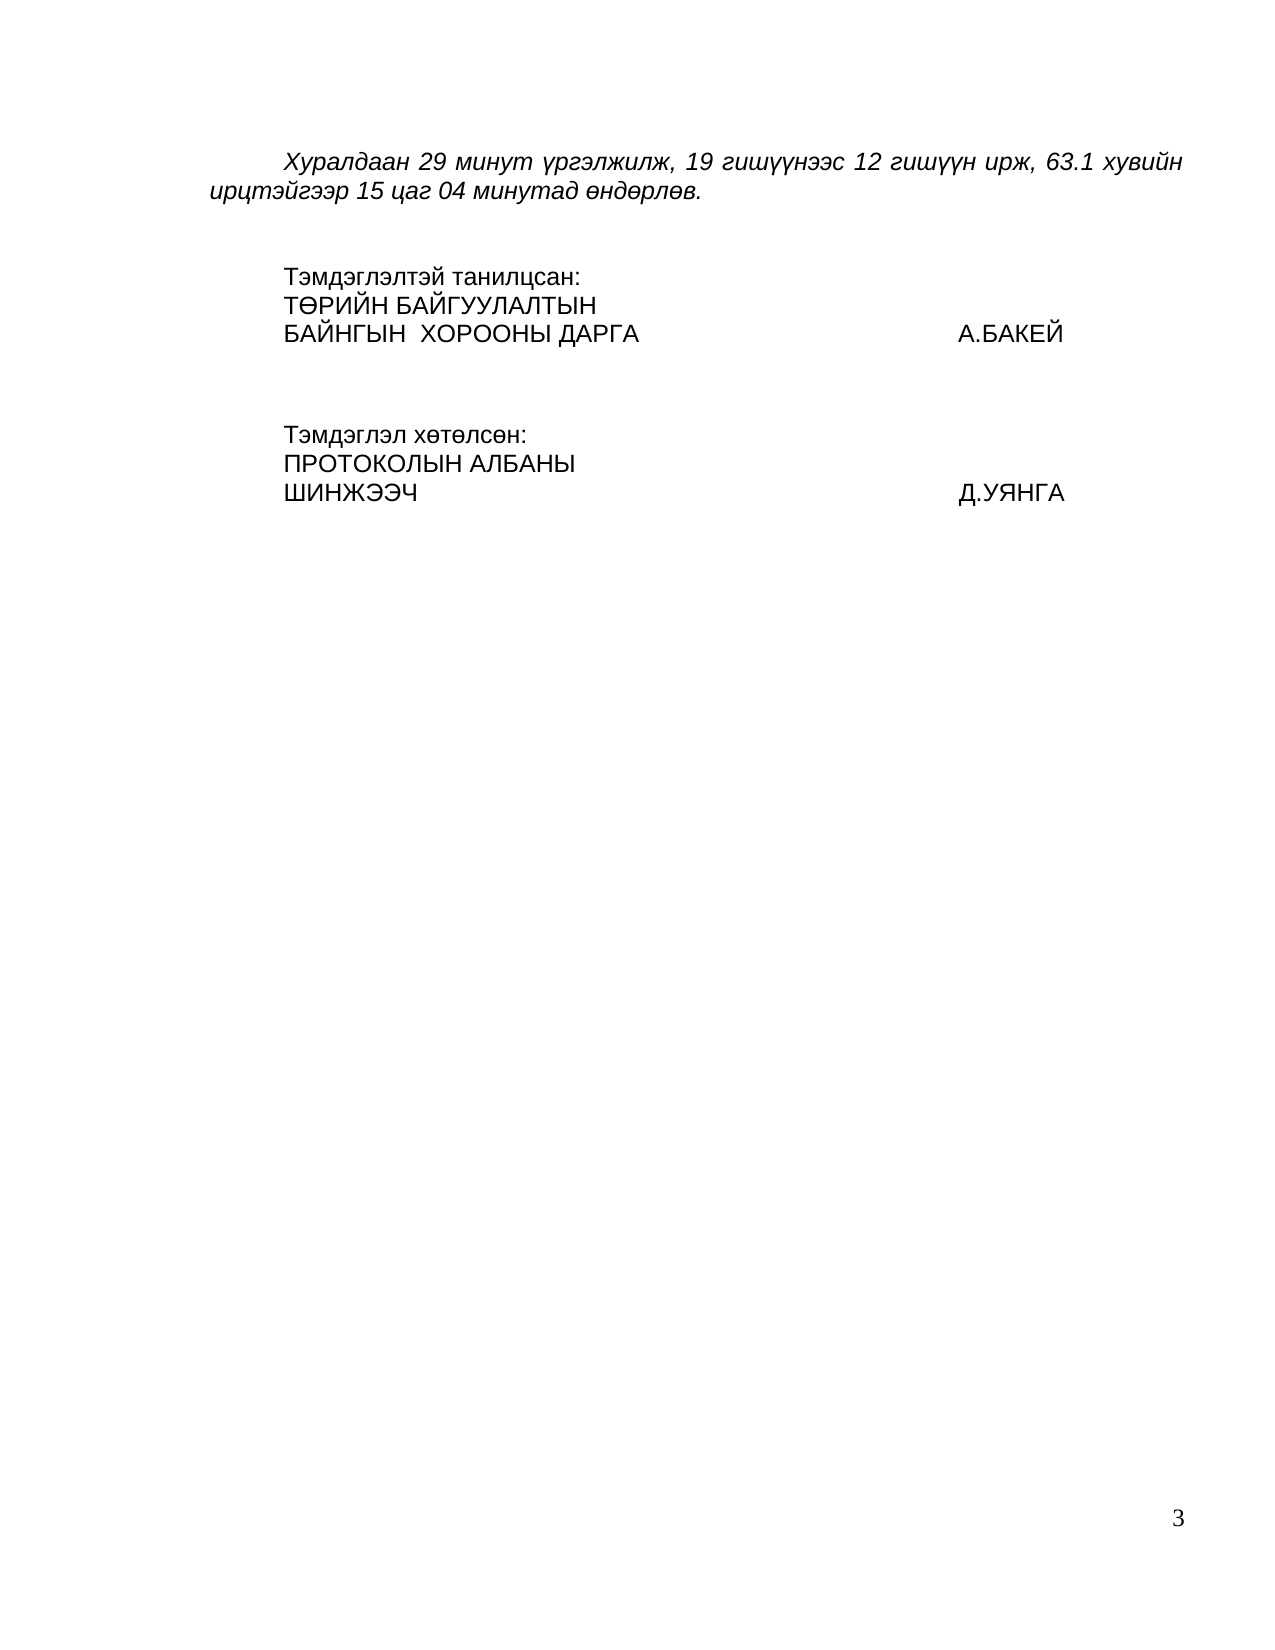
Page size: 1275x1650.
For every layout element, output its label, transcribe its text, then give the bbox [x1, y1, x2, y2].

title Тэмдэглэлтэй танилцсан: [209, 262, 1184, 291]
title ТӨРИЙН БАЙГУУЛАЛТЫН [209, 291, 1184, 319]
title ШИНЖЭЭЧ Д.УЯНГА [209, 477, 1184, 506]
title ПРОТОКОЛЫН АЛБАНЫ [209, 449, 1184, 477]
title Хуралдаан 29 минут үргэлжилж, 19 гишүүнээс 12 гишүүн ирж, 63.1 хувийн ирцтэйгээр 15 цаг 04 минутад өндөрлөв. [209, 147, 1184, 204]
title Тэмдэглэл хөтөлсөн: [209, 420, 1184, 449]
title БАЙНГЫН ХОРООНЫ ДАРГА А.БАКЕЙ [209, 319, 1184, 348]
